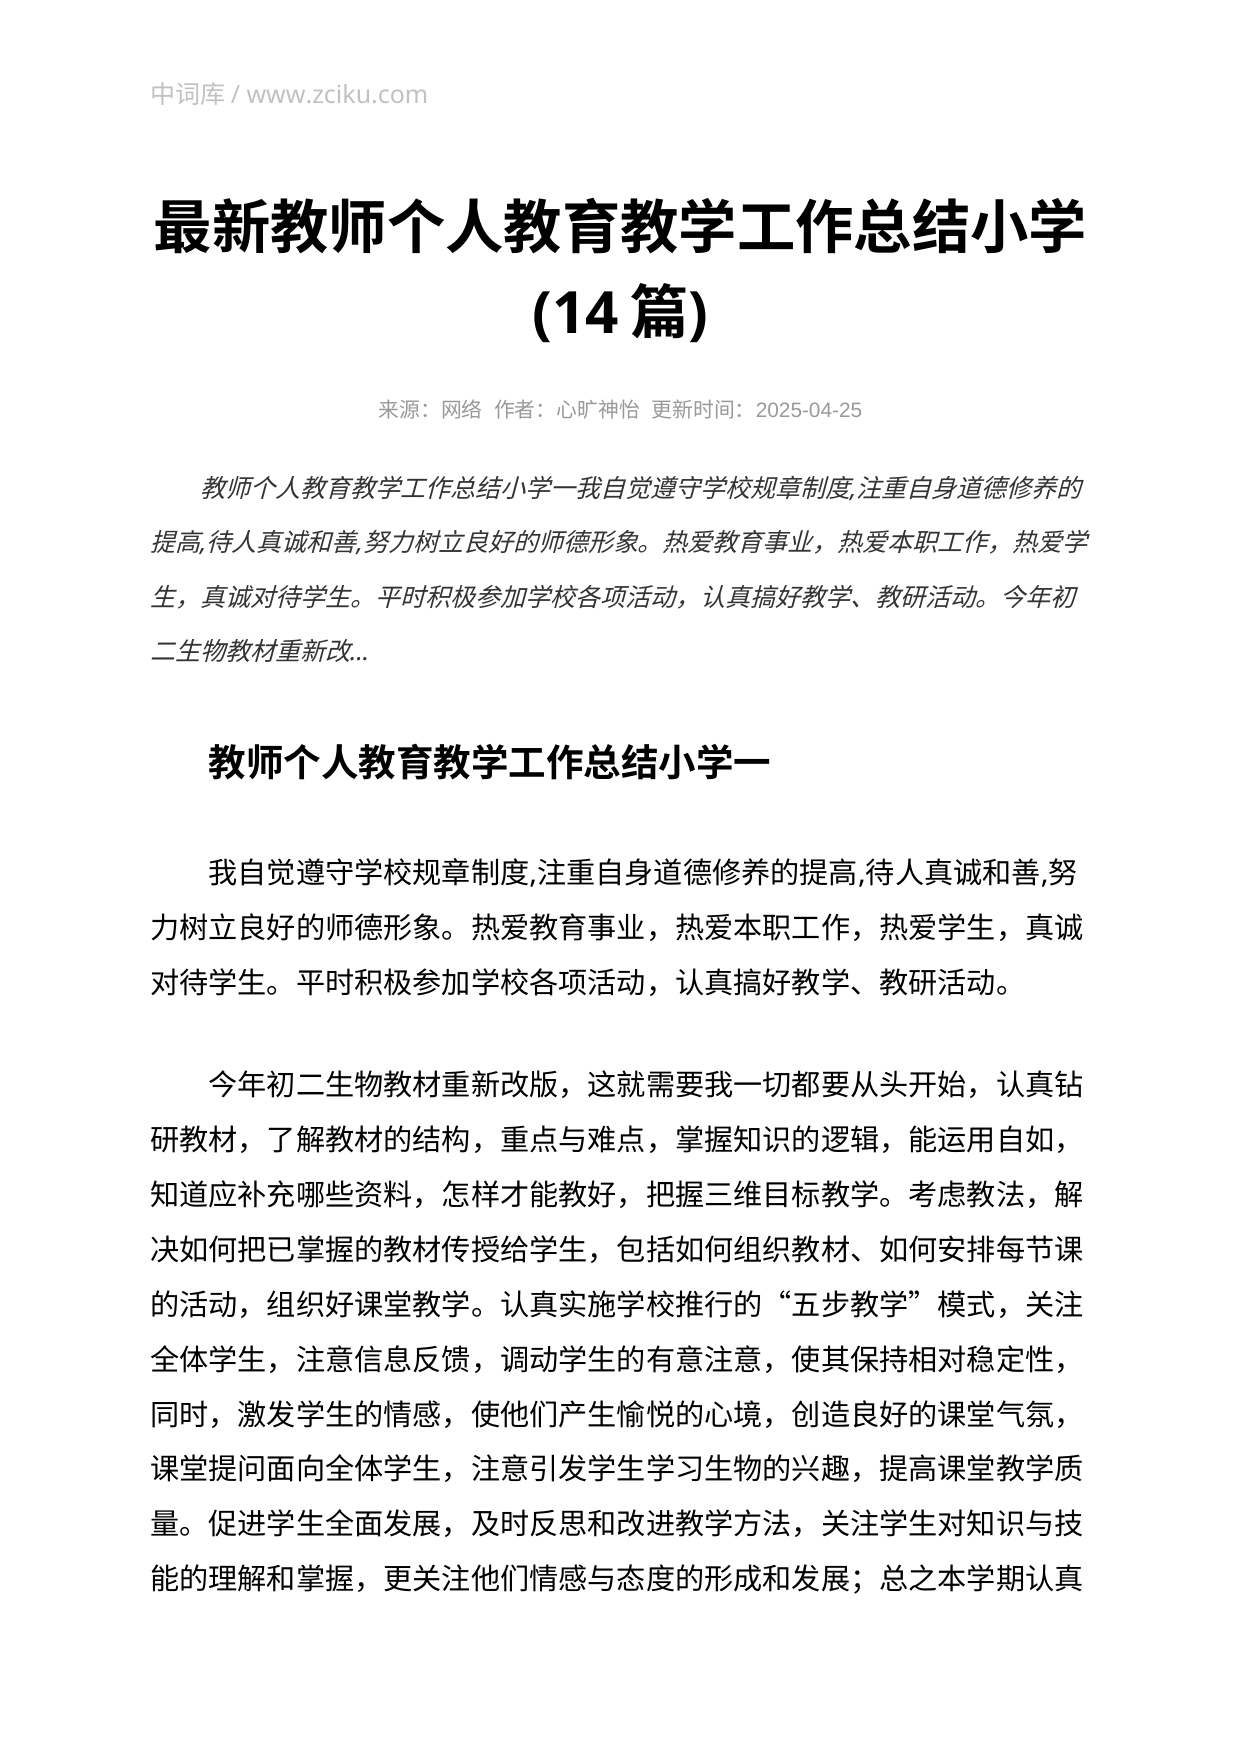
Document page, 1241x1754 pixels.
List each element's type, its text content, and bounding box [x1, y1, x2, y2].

text 教师个人教育教学工作总结小学一我自觉遵守学校规章制度,注重自身道德修养的提高,待人真诚和善,努力树立良好的师德形象。热爱教育事业，热爱本职工作，热爱学生，真诚对待学生。平时积极参加学校各项活动，认真搞好教学、教研活动。今年初二生物教材重新改... [150, 468, 1090, 668]
text 来源：网络 作者：心旷神怡 更新时间：2025-04-25 [150, 397, 1090, 421]
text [150, 1062, 1090, 1598]
text 教师个人教育教学工作总结小学一 [150, 733, 1090, 787]
text 我自觉遵守学校规章制度,注重自身道德修养的提高,待人真诚和善,努力树立良好的师德形象。热爱教育事业，热爱本职工作，热爱学生，真诚对待学生。平时积极参加学校各项活动，认真搞好教学、教研活动。 [150, 850, 1090, 1002]
subtitle 最新教师个人教育教学工作总结小学(14篇) [150, 181, 1090, 351]
